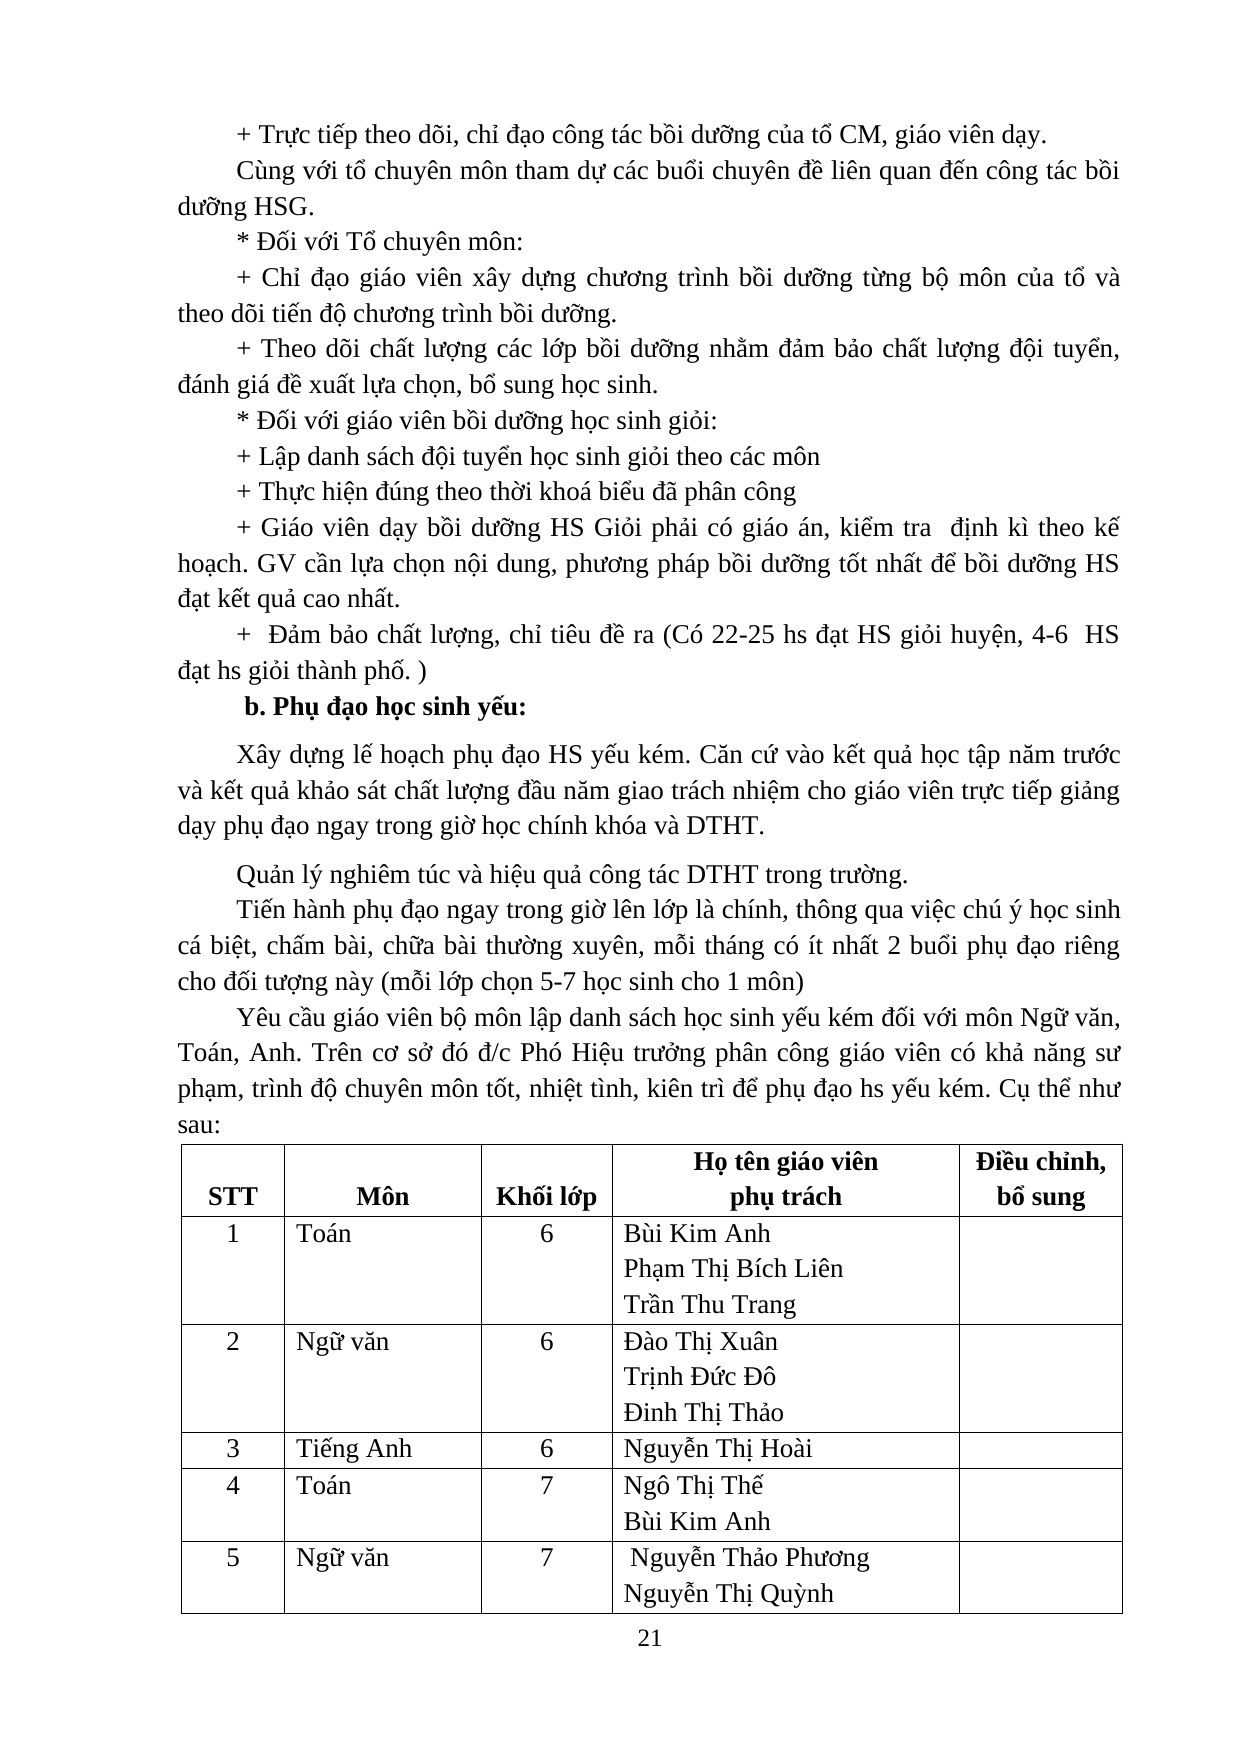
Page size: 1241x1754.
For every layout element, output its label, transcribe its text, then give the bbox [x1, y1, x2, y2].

table_cell Ngô Thị Thế Bùi Kim Anh [613, 1469, 959, 1541]
table_cell [960, 1217, 1122, 1324]
table_cell 2 [182, 1325, 284, 1432]
table_cell Bùi Kim Anh Phạm Thị Bích Liên Trần Thu Trang [613, 1217, 959, 1324]
table_cell [960, 1469, 1122, 1541]
text + Đảm bảo chất lượng, chỉ tiêu đề ra (Có 22-25 hs đạt HS giỏi huyện, 4-6 HS đạt hs giỏi thành phố. ) [177, 618, 1122, 685]
text Xây dựng lế hoạch phụ đạo HS yếu kém. Căn cứ vào kết quả học tập năm trước và kết quả khảo sát chất lượng đầu năm giao trách nhiệm cho giáo viên trực tiếp giảng dạy phụ đạo ngay trong giờ học chính khóa và DTHT. [177, 738, 1122, 841]
table_header Môn [285, 1145, 481, 1216]
table_cell Toán [285, 1469, 481, 1541]
text Tiến hành phụ đạo ngay trong giờ lên lớp là chính, thông qua việc chú ý học sinh cá biệt, chấm bài, chữa bài thường xuyên, mỗi tháng có ít nhất 2 buổi phụ đạo riêng cho đối tượng này (mỗi lớp chọn 5-7 học sinh cho 1 môn) [177, 893, 1122, 996]
table_cell 5 [182, 1542, 284, 1613]
table_cell [960, 1542, 1122, 1613]
text + Giáo viên dạy bồi dưỡng HS Giỏi phải có giáo án, kiểm tra định kì theo kế hoạch. GV cần lựa chọn nội dung, phương pháp bồi dưỡng tốt nhất để bồi dưỡng HS đạt kết quả cao nhất. [177, 511, 1122, 614]
table_cell Ngữ văn [285, 1542, 481, 1613]
table_cell [960, 1433, 1122, 1468]
text Cùng với tổ chuyên môn tham dự các buổi chuyên đề liên quan đến công tác bồi dưỡng HSG. [177, 154, 1122, 221]
table_cell 1 [182, 1217, 284, 1324]
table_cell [613, 1542, 959, 1613]
table_cell 6 [482, 1217, 612, 1324]
table_cell 6 [482, 1433, 612, 1468]
text b. Phụ đạo học sinh yếu: [185, 690, 1122, 721]
table_cell 7 [482, 1469, 612, 1541]
text * Đối với Tổ chuyên môn: [177, 225, 1122, 256]
text + Trực tiếp theo dõi, chỉ đạo công tác bồi dưỡng của tổ CM, giáo viên dạy. [177, 118, 1122, 149]
table_cell Ngữ văn [285, 1325, 481, 1432]
text + Lập danh sách đội tuyển học sinh giỏi theo các môn [177, 440, 1122, 471]
table_cell 7 [482, 1542, 612, 1613]
table_cell [960, 1325, 1122, 1432]
table_cell Toán [285, 1217, 481, 1324]
table_header Khối lớp [482, 1145, 612, 1216]
text + Thực hiện đúng theo thời khoá biểu đã phân công [177, 475, 1122, 507]
text Quản lý nghiêm túc và hiệu quả công tác DTHT trong trường. [177, 858, 1122, 889]
text + Theo dõi chất lượng các lớp bồi dưỡng nhằm đảm bảo chất lượng đội tuyển, đánh giá đề xuất lựa chọn, bổ sung học sinh. [177, 332, 1122, 399]
text * Đối với giáo viên bồi dưỡng học sinh giỏi: [177, 404, 1122, 435]
table_cell Tiếng Anh [285, 1433, 481, 1468]
table_header STT [182, 1145, 284, 1216]
text Yêu cầu giáo viên bộ môn lập danh sách học sinh yếu kém đối với môn Ngữ văn, Toán, Anh. Trên cơ sở đó đ/c Phó Hiệu trưởng phân công giáo viên có khả năng sư phạm, trình độ chuyên môn tốt, nhiệt tình, kiên trì để phụ đạo hs yếu kém. Cụ thể như sau: [177, 1001, 1122, 1139]
table_cell 6 [482, 1325, 612, 1432]
table_header Họ tên giáo viên phụ trách [613, 1145, 959, 1216]
table_cell 4 [182, 1469, 284, 1541]
table_cell Đào Thị Xuân Trịnh Đức Đô Đinh Thị Thảo [613, 1325, 959, 1432]
table_cell 3 [182, 1433, 284, 1468]
table_header Điều chỉnh, bổ sung [960, 1145, 1122, 1216]
text + Chỉ đạo giáo viên xây dựng chương trình bồi dưỡng từng bộ môn của tổ và theo dõi tiến độ chương trình bồi dưỡng. [177, 261, 1122, 328]
table_cell Nguyễn Thị Hoài [613, 1433, 959, 1468]
